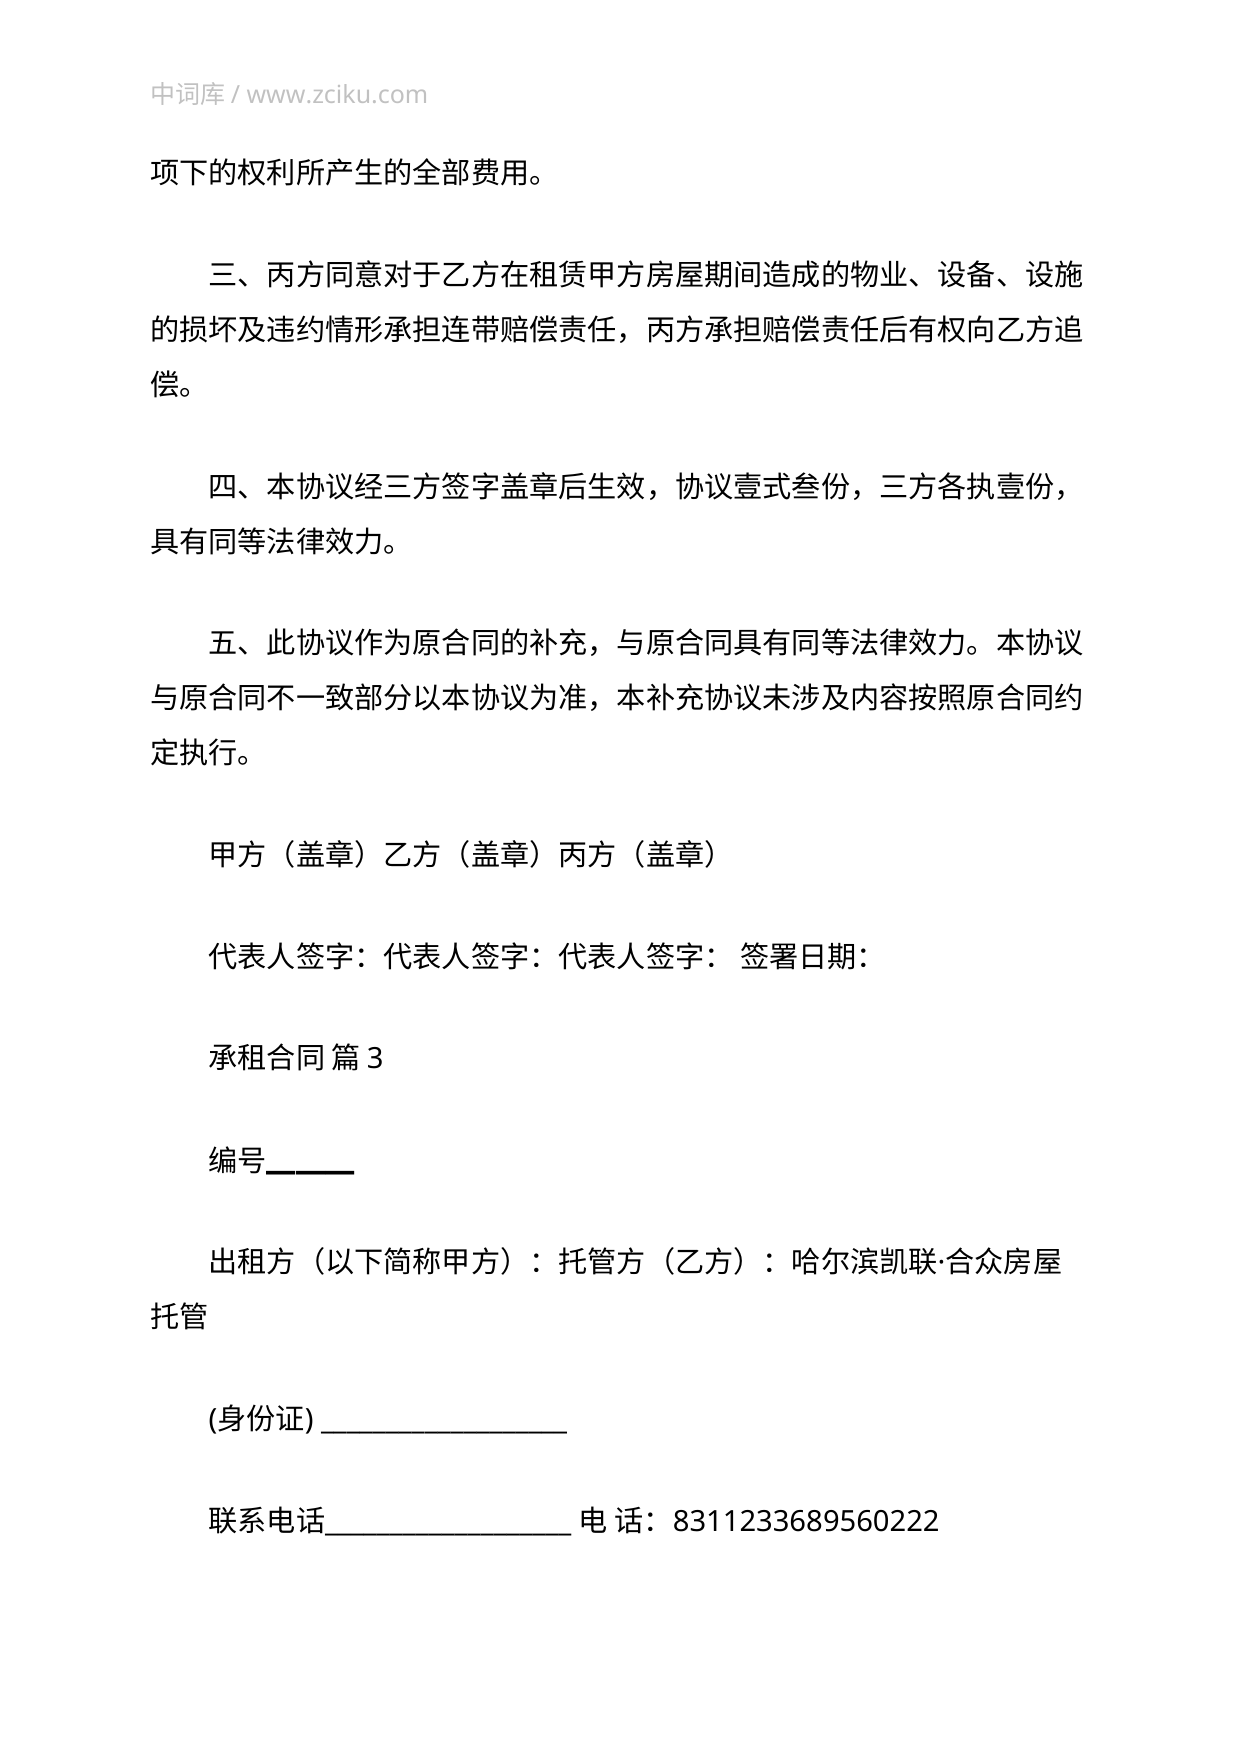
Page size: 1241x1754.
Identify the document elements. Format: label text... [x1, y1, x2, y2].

text 甲方（盖章）乙方（盖章）丙方（盖章） [150, 832, 1090, 874]
text 五、此协议作为原合同的补充，与原合同具有同等法律效力。本协议与原合同不一致部分以本协议为准，本补充协议未涉及内容按照原合同约定执行。 [150, 620, 1090, 772]
text 编号▁▁▁ [150, 1137, 1090, 1179]
text (身份证) ___________________ [150, 1396, 1090, 1438]
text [150, 150, 1090, 192]
text 三、丙方同意对于乙方在租赁甲方房屋期间造成的物业、设备、设施的损坏及违约情形承担连带赔偿责任，丙方承担赔偿责任后有权向乙方追偿。 [150, 252, 1090, 404]
text 出租方（以下简称甲方）：托管方（乙方）：哈尔滨凯联·合众房屋托管 [150, 1239, 1090, 1336]
text 代表人签字：代表人签字：代表人签字： 签署日期： [150, 933, 1090, 976]
text 联系电话___________________ 电 话：8311233689560222 [150, 1498, 1090, 1540]
text 四、本协议经三方签字盖章后生效，协议壹式叁份，三方各执壹份，具有同等法律效力。 [150, 463, 1090, 561]
text 承租合同 篇3 [150, 1035, 1090, 1077]
